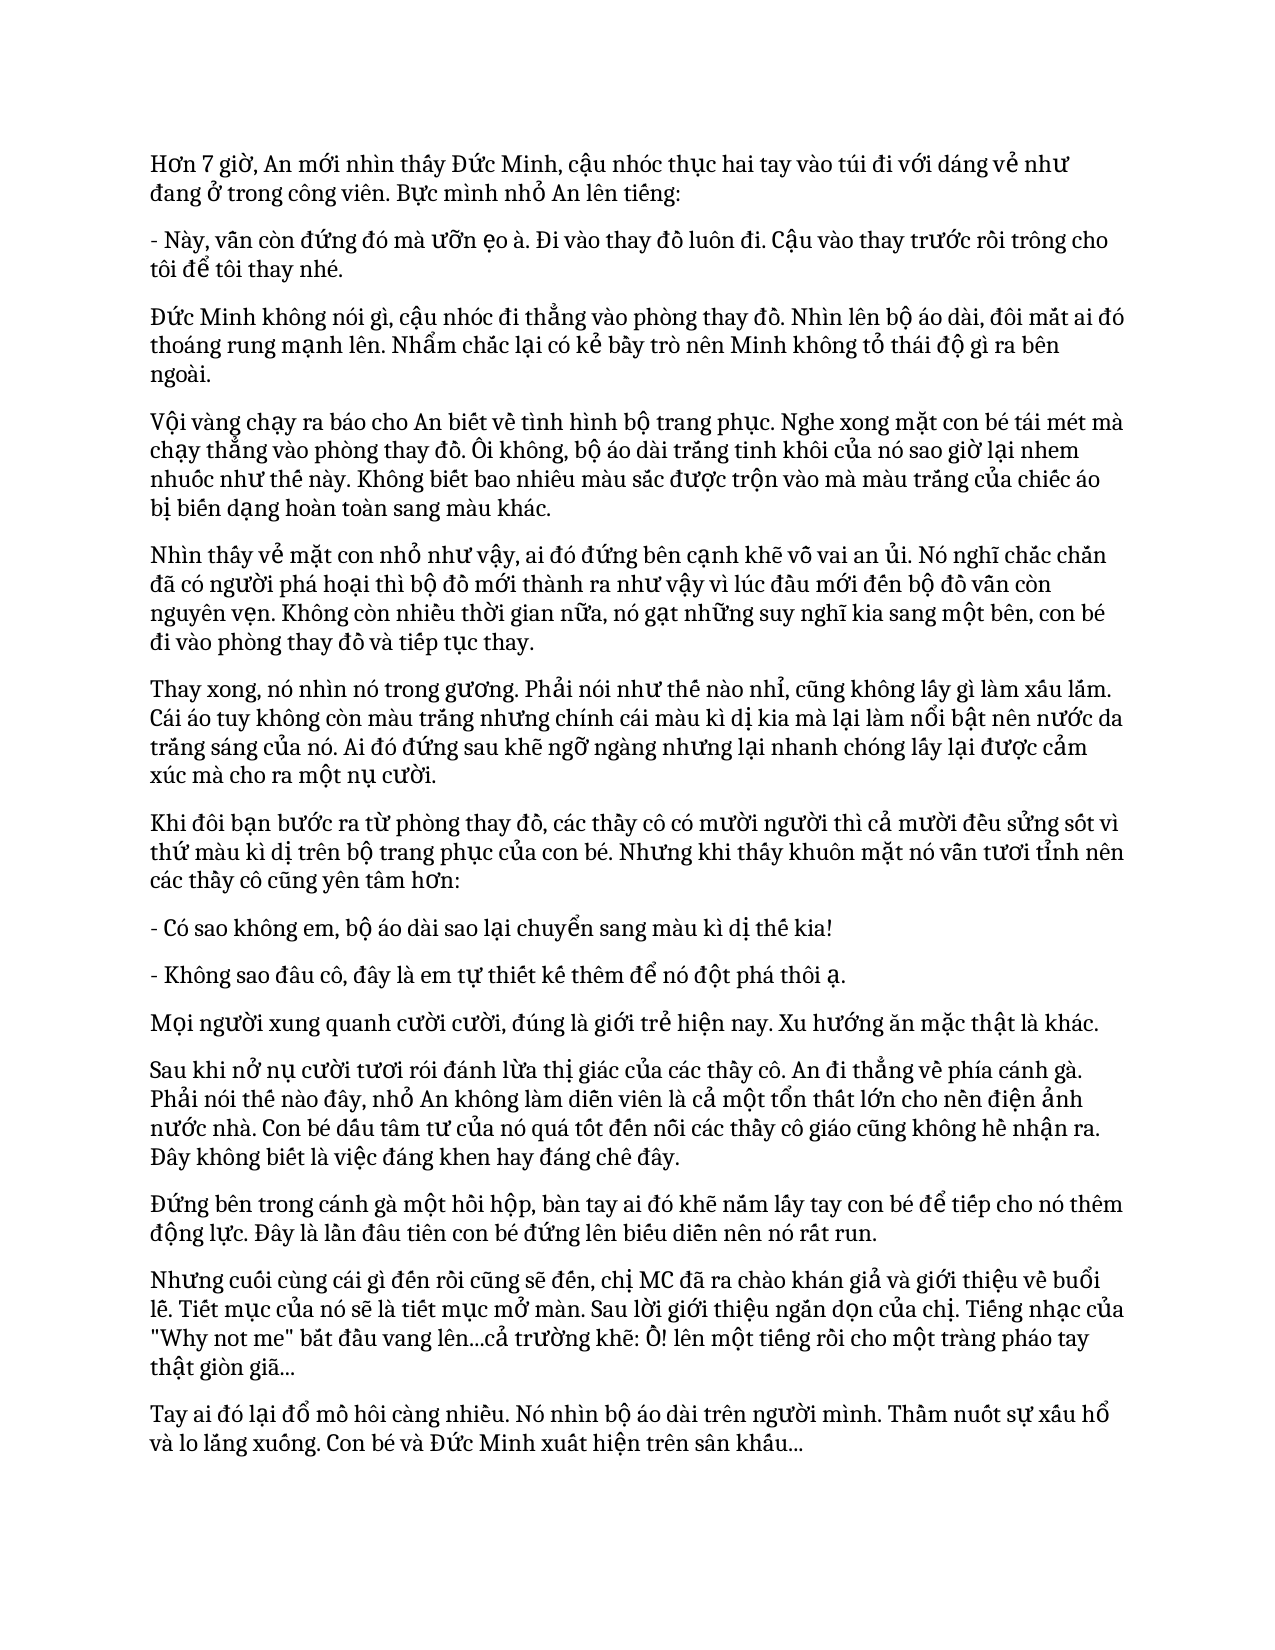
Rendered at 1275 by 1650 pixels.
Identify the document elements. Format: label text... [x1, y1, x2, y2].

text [150, 1400, 1125, 1457]
text Đức Minh không nói gì, cậu nhóc đi thẳng vào phòng thay đồ. Nhìn lên bộ áo dài, đôi mắt ai đó thoáng rung mạnh lên. Nhẩm chắc lại có kẻ bầy trò nên Minh không tỏ thái độ gì ra bên ngoài. [150, 302, 1125, 389]
text - Không sao đâu cô, đây là em tự thiết kế thêm để nó đột phá thôi ạ. [150, 961, 1125, 990]
text Đứng bên trong cánh gà một hồi hộp, bàn tay ai đó khẽ nắm lấy tay con bé để tiếp cho nó thêm động lực. Đây là lần đâu tiên con bé đứng lên biếu diễn nên nó rất run. [150, 1190, 1125, 1247]
text Nhưng cuối cùng cái gì đến rồi cũng sẽ đến, chị MC đã ra chào khán giả và giới thiệu về buổi lễ. Tiết mục của nó sẽ là tiết mục mở màn. Sau lời giới thiệu ngắn dọn của chị. Tiếng nhạc của "Why not me" bắt đầu vang lên...cả trường khẽ: Ồ! lên một tiếng rồi cho một tràng pháo tay thật giòn giã... [150, 1266, 1125, 1381]
text Thay xong, nó nhìn nó trong gương. Phải nói như thế nào nhỉ, cũng không lấy gì làm xấu lắm. Cái áo tuy không còn màu trắng nhưng chính cái màu kì dị kia mà lại làm nổi bật nên nước da trắng sáng của nó. Ai đó đứng sau khẽ ngỡ ngàng nhưng lại nhanh chóng lấy lại được cảm xúc mà cho ra một nụ cười. [150, 675, 1125, 790]
text Vội vàng chạy ra báo cho An biết về tình hình bộ trang phục. Nghe xong mặt con bé tái mét mà chạy thẳng vào phòng thay đồ. Ôi không, bộ áo dài trắng tinh khôi của nó sao giờ lại nhem nhuốc như thế này. Không biết bao nhiêu màu sắc được trộn vào mà màu trắng của chiếc áo bị biến dạng hoàn toàn sang màu khác. [150, 407, 1125, 522]
text - Này, vẫn còn đứng đó mà ưỡn ẹo à. Đi vào thay đồ luôn đi. Cậu vào thay trước rồi trông cho tôi để tôi thay nhé. [150, 226, 1125, 284]
text Hơn 7 giờ, An mới nhìn thấy Đức Minh, cậu nhóc thục hai tay vào túi đi với dáng vẻ như đang ở trong công viên. Bực mình nhỏ An lên tiếng: [150, 150, 1125, 207]
text - Có sao không em, bộ áo dài sao lại chuyển sang màu kì dị thế kia! [150, 914, 1125, 942]
text Khi đôi bạn bước ra từ phòng thay đồ, các thầy cô có mười người thì cả mười đều sửng sốt vì thứ màu kì dị trên bộ trang phục của con bé. Nhưng khi thấy khuôn mặt nó vẫn tươi tỉnh nên các thầy cô cũng yên tâm hơn: [150, 809, 1125, 895]
text Sau khi nở nụ cười tươi rói đánh lừa thị giác của các thầy cô. An đi thẳng về phía cánh gà. Phải nói thế nào đây, nhỏ An không làm diễn viên là cả một tổn thất lớn cho nền điện ảnh nước nhà. Con bé dấu tâm tư của nó quá tốt đến nỗi các thầy cô giáo cũng không hề nhận ra. Đây không biết là việc đáng khen hay đáng chê đây. [150, 1056, 1125, 1171]
text Nhìn thấy vẻ mặt con nhỏ như vậy, ai đó đứng bên cạnh khẽ vỗ vai an ủi. Nó nghĩ chắc chắn đã có người phá hoại thì bộ đồ mới thành ra như vậy vì lúc đầu mới đến bộ đồ vẫn còn nguyên vẹn. Không còn nhiều thời gian nữa, nó gạt những suy nghĩ kia sang một bên, con bé đi vào phòng thay đồ và tiếp tục thay. [150, 541, 1125, 656]
text Mọi người xung quanh cười cười, đúng là giới trẻ hiện nay. Xu hướng ăn mặc thật là khác. [150, 1009, 1125, 1037]
